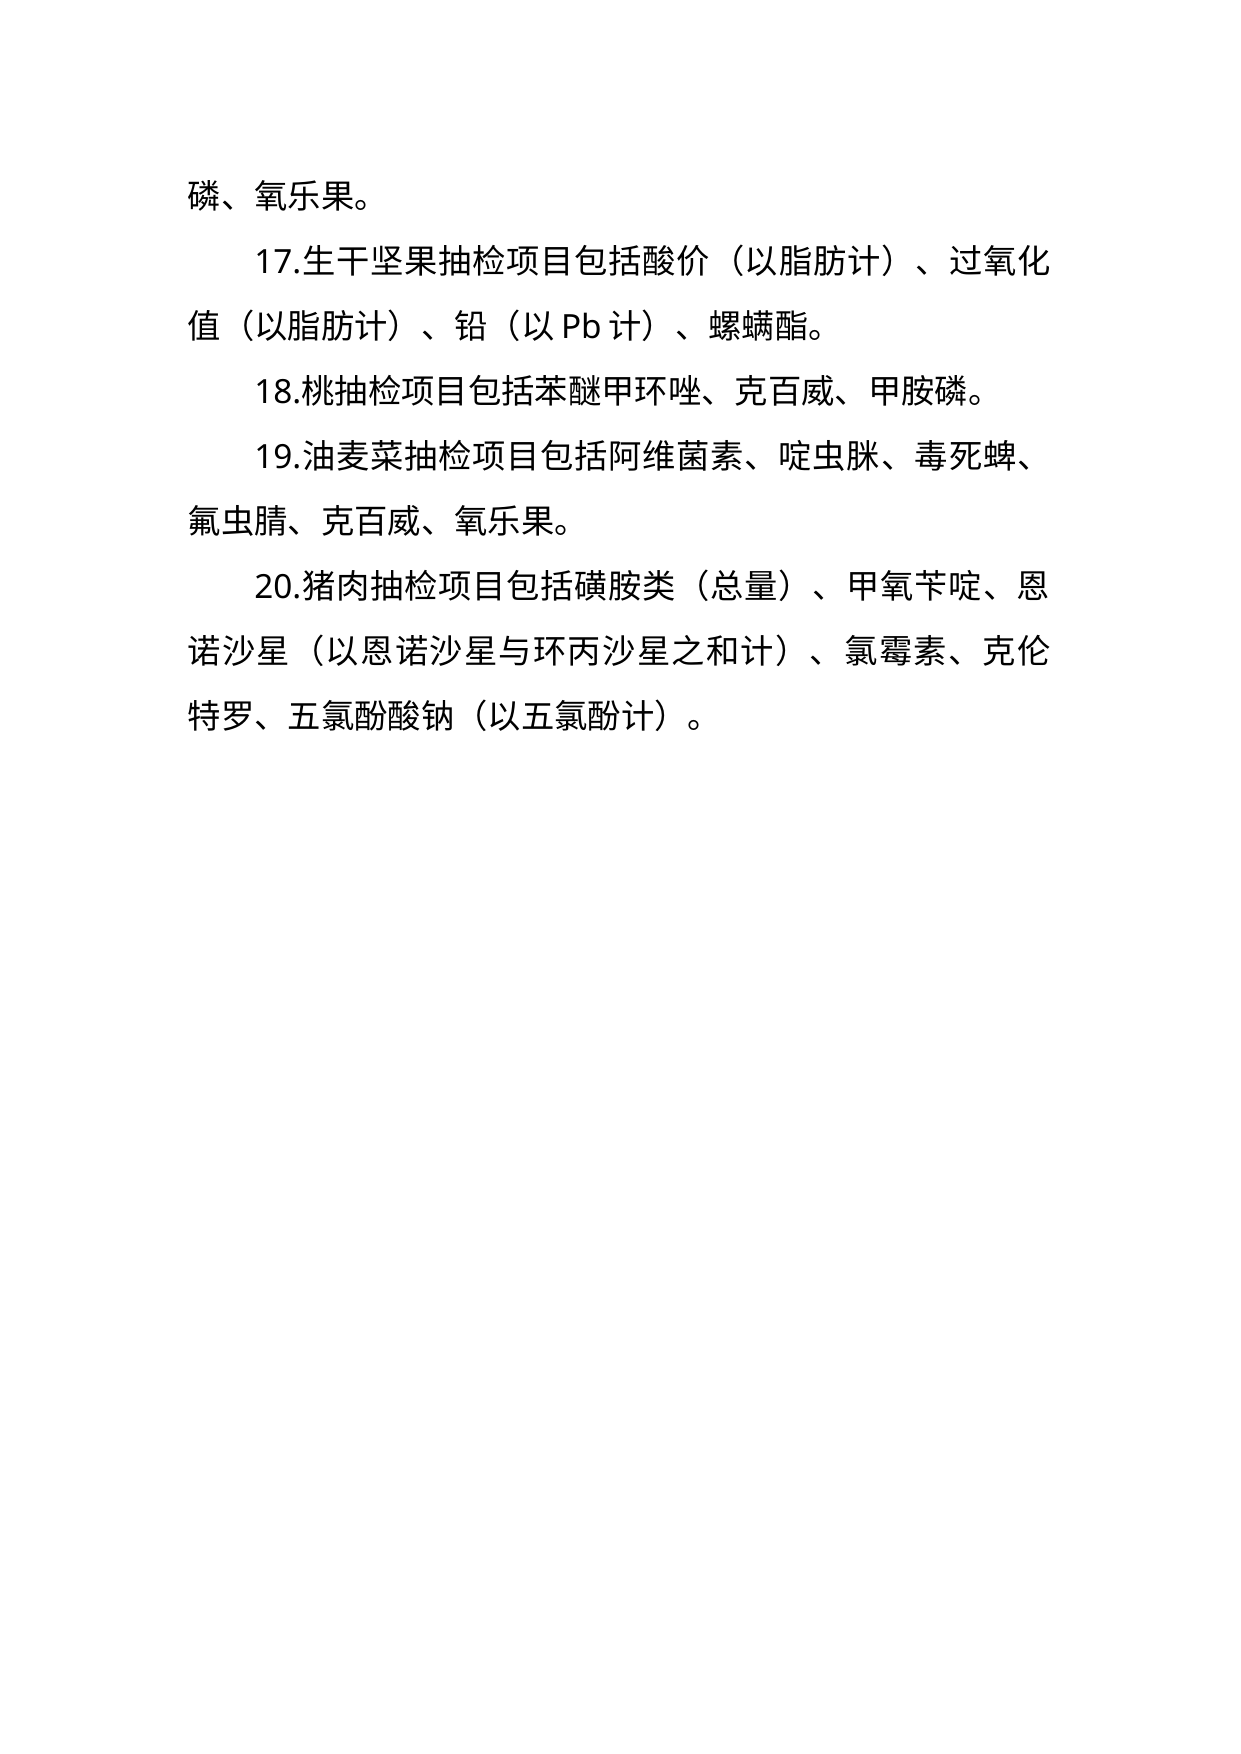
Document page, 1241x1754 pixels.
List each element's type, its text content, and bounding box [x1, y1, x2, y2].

text 17.生干坚果抽检项目包括酸价（以脂肪计）、过氧化值（以脂肪计）、铅（以Pb计）、螺螨酯。 [187, 227, 1053, 357]
text 18.桃抽检项目包括苯醚甲环唑、克百威、甲胺磷。 [187, 357, 1053, 422]
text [187, 162, 1053, 227]
text 20.猪肉抽检项目包括磺胺类（总量）、甲氧苄啶、恩诺沙星（以恩诺沙星与环丙沙星之和计）、氯霉素、克伦特罗、五氯酚酸钠（以五氯酚计）。 [187, 552, 1053, 747]
text 19.油麦菜抽检项目包括阿维菌素、啶虫脒、毒死蜱、氟虫腈、克百威、氧乐果。 [187, 422, 1053, 552]
